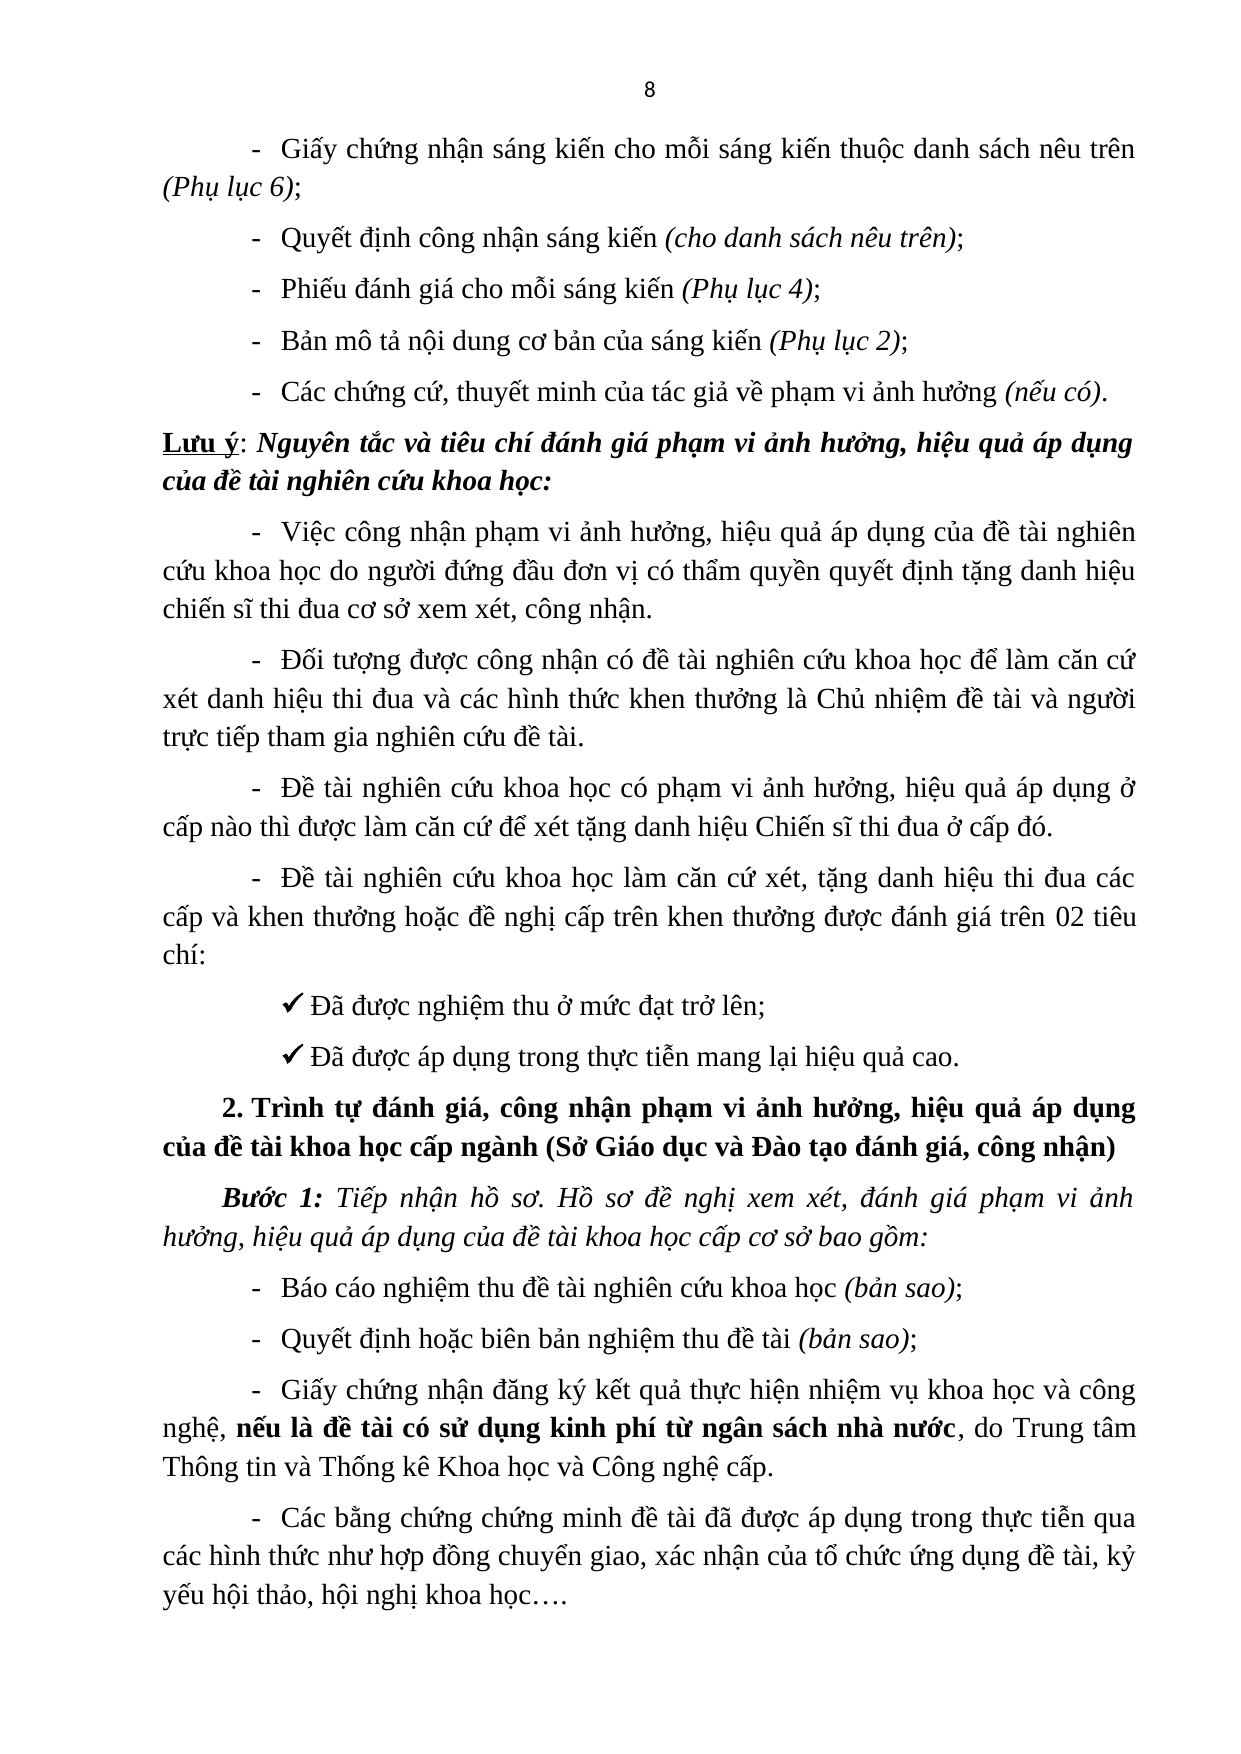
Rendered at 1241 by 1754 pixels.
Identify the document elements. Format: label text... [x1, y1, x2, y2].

text Bước 1: Tiếp nhận hồ sơ. Hồ sơ đề nghị xem xét, đánh giá phạm vi ảnh hưởng, hiệu quả áp dụng của đề tài khoa học cấp cơ sở bao gồm: [162, 1180, 1137, 1252]
list Phiếu đánh giá cho mỗi sáng kiến (Phụ lục 4); [162, 272, 1137, 305]
list Đề tài nghiên cứu khoa học có phạm vi ảnh hưởng, hiệu quả áp dụng ở cấp nào thì được làm căn cứ để xét tặng danh hiệu Chiến sĩ thi đua ở cấp đó. [162, 771, 1137, 843]
list Đã được nghiệm thu ở mức đạt trở lên; [162, 988, 1137, 1022]
list Trình tự đánh giá, công nhận phạm vi ảnh hưởng, hiệu quả áp dụng của đề tài khoa học cấp ngành (Sở Giáo dục và Đào tạo đánh giá, công nhận) [162, 1091, 1137, 1163]
list Đối tượng được công nhận có đề tài nghiên cứu khoa học để làm căn cứ xét danh hiệu thi đua và các hình thức khen thưởng là Chủ nhiệm đề tài và người trực tiếp tham gia nghiên cứu đề tài. [162, 642, 1137, 753]
text Lưu ý: Nguyên tắc và tiêu chí đánh giá phạm vi ảnh hưởng, hiệu quả áp dụng của đề tài nghiên cứu khoa học: [162, 425, 1137, 497]
list Bản mô tả nội dung cơ bản của sáng kiến (Phụ lục 2); [162, 323, 1137, 356]
list Quyết định công nhận sáng kiến (cho danh sách nêu trên); [162, 221, 1137, 254]
list Đã được áp dụng trong thực tiễn mang lại hiệu quả cao. [162, 1039, 1137, 1073]
list Các chứng cứ, thuyết minh của tác giả về phạm vi ảnh hưởng (nếu có). [162, 374, 1137, 407]
list Quyết định hoặc biên bản nghiệm thu đề tài (bản sao); [162, 1321, 1137, 1354]
list Việc công nhận phạm vi ảnh hưởng, hiệu quả áp dụng của đề tài nghiên cứu khoa học do người đứng đầu đơn vị có thẩm quyền quyết định tặng danh hiệu chiến sĩ thi đua cơ sở xem xét, công nhận. [162, 514, 1137, 625]
list Các bằng chứng chứng minh đề tài đã được áp dụng trong thực tiễn qua các hình thức như hợp đồng chuyển giao, xác nhận của tổ chức ứng dụng đề tài, kỷ yếu hội thảo, hội nghị khoa học…. [162, 1500, 1137, 1611]
list Giấy chứng nhận sáng kiến cho mỗi sáng kiến thuộc danh sách nêu trên (Phụ lục 6); [162, 131, 1137, 203]
list Đề tài nghiên cứu khoa học làm căn cứ xét, tặng danh hiệu thi đua các cấp và khen thưởng hoặc đề nghị cấp trên khen thưởng được đánh giá trên 02 tiêu chí: [162, 860, 1137, 971]
list Giấy chứng nhận đăng ký kết quả thực hiện nhiệm vụ khoa học và công nghệ, nếu là đề tài có sử dụng kinh phí từ ngân sách nhà nước, do Trung tâm Thông tin và Thống kê Khoa học và Công nghệ cấp. [162, 1372, 1137, 1482]
list Báo cáo nghiệm thu đề tài nghiên cứu khoa học (bản sao); [162, 1270, 1137, 1303]
